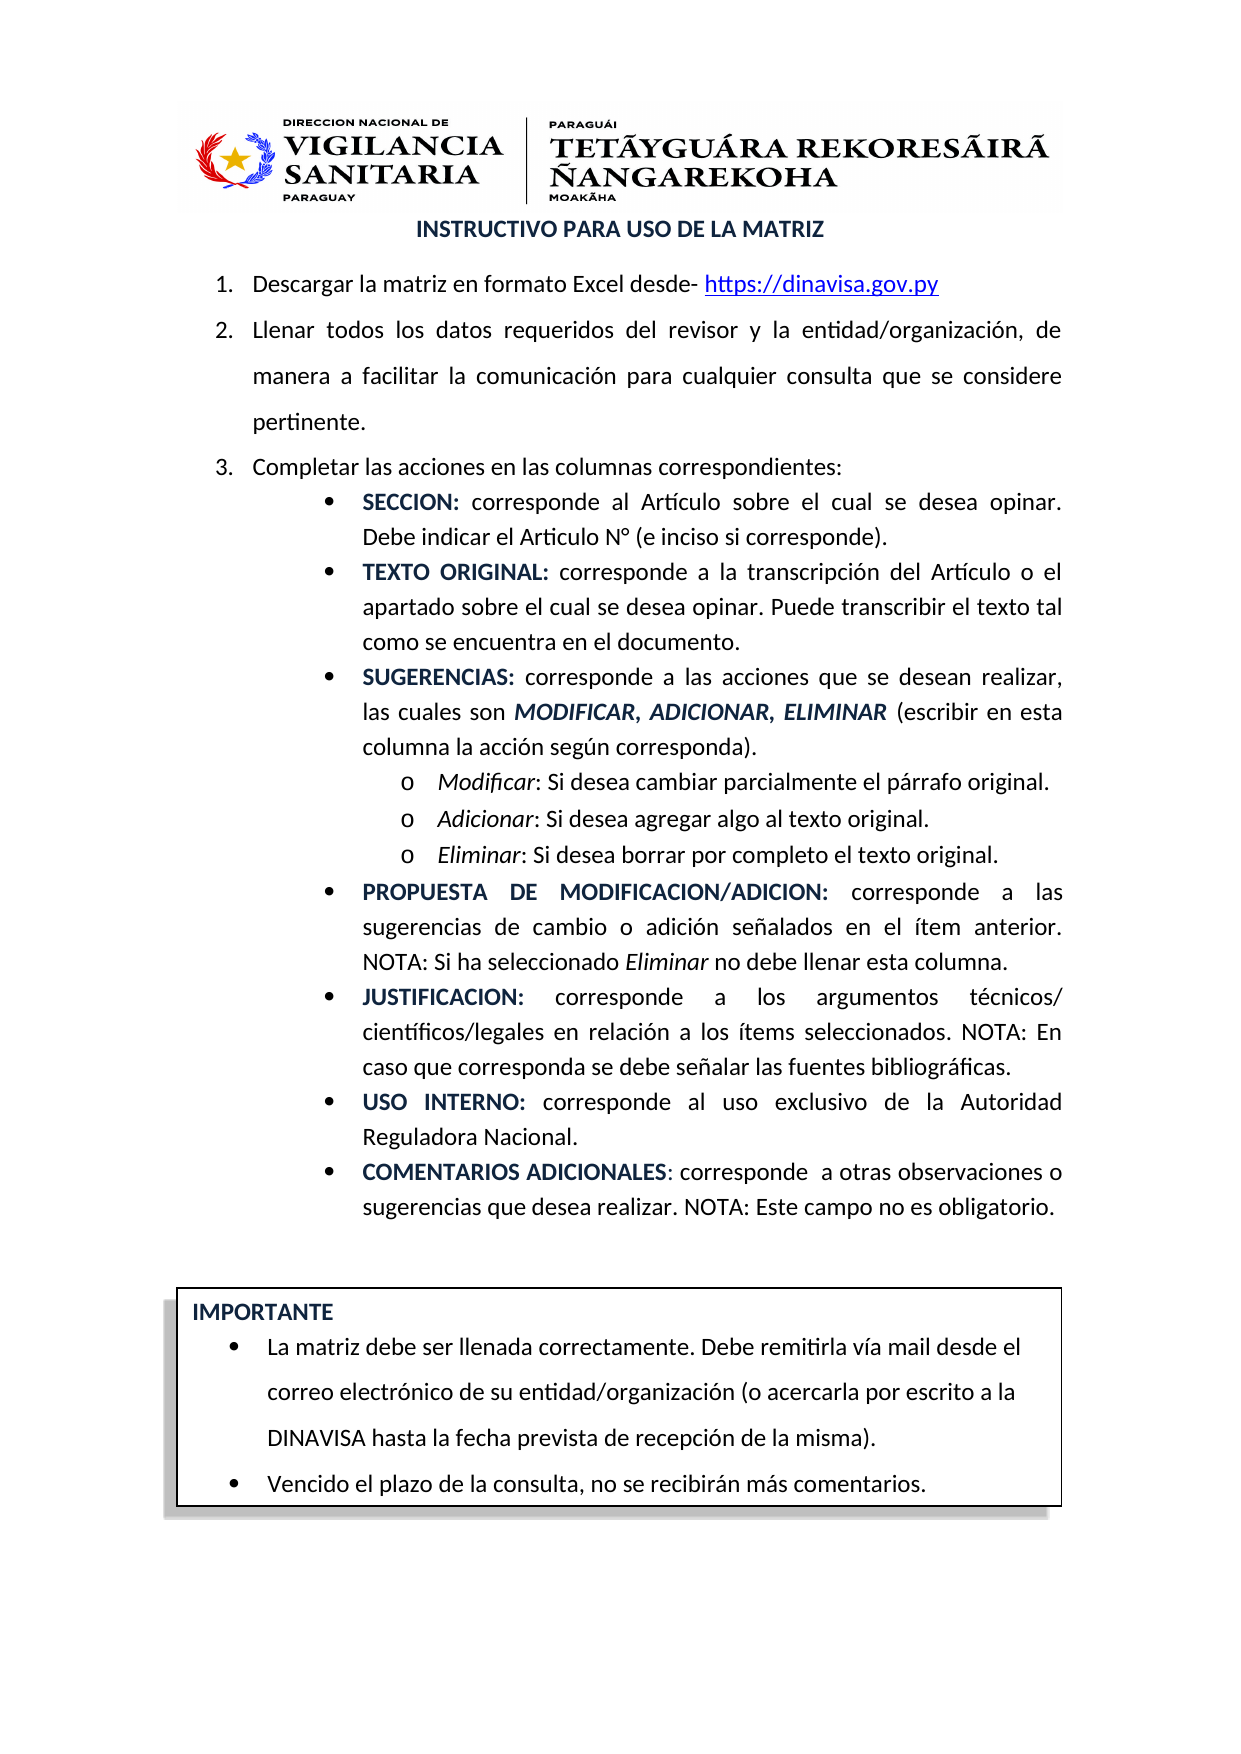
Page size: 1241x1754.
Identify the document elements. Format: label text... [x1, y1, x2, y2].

list TEXTO ORIGINAL: corresponde a la transcripción del Artículo o el apartado sobre el cual se desea opinar. Puede transcribir el texto tal como se encuentra en el documento. [325, 557, 1063, 657]
picture [177, 101, 1063, 213]
list Descargar la matriz en formato Excel desde- https://dinavisa.gov.py [215, 269, 1063, 299]
list Eliminar: Si desea borrar por completo el texto original. [400, 839, 1063, 871]
list Modificar: Si desea cambiar parcialmente el párrafo original. [400, 767, 1063, 798]
list PROPUESTA DE MODIFICACION/ADICION: corresponde a las sugerencias de cambio o adición señalados en el ítem anterior. NOTA: Si ha seleccionado Eliminar no debe llenar esta columna. [325, 876, 1063, 976]
list SECCION: corresponde al Artículo sobre el cual se desea opinar. Debe indicar el Articulo N° (e inciso si corresponde). [325, 487, 1063, 552]
list Adicionar: Si desea agregar algo al texto original. [400, 803, 1063, 835]
list Llenar todos los datos requeridos del revisor y la entidad/organización, de manera a facilitar la comunicación para cualquier consulta que se considere pertinente. [215, 314, 1063, 436]
list USO INTERNO: corresponde al uso exclusivo de la Autoridad Reguladora Nacional. [325, 1086, 1063, 1151]
text INSTRUCTIVO PARA USO DE LA MATRIZ [177, 213, 1063, 243]
list Completar las acciones en las columnas correspondientes: [215, 452, 1063, 482]
list SUGERENCIAS: corresponde a las acciones que se desean realizar, las cuales son MODIFICAR, ADICIONAR, ELIMINAR (escribir en esta columna la acción según corresponda). [325, 662, 1063, 762]
list COMENTARIOS ADICIONALES: corresponde a otras observaciones o sugerencias que desea realizar. NOTA: Este campo no es obligatorio. [325, 1156, 1063, 1221]
list JUSTIFICACION: corresponde a los argumentos técnicos/ científicos/legales en relación a los ítems seleccionados. NOTA: En caso que corresponda se debe señalar las fuentes bibliográficas. [325, 981, 1063, 1081]
